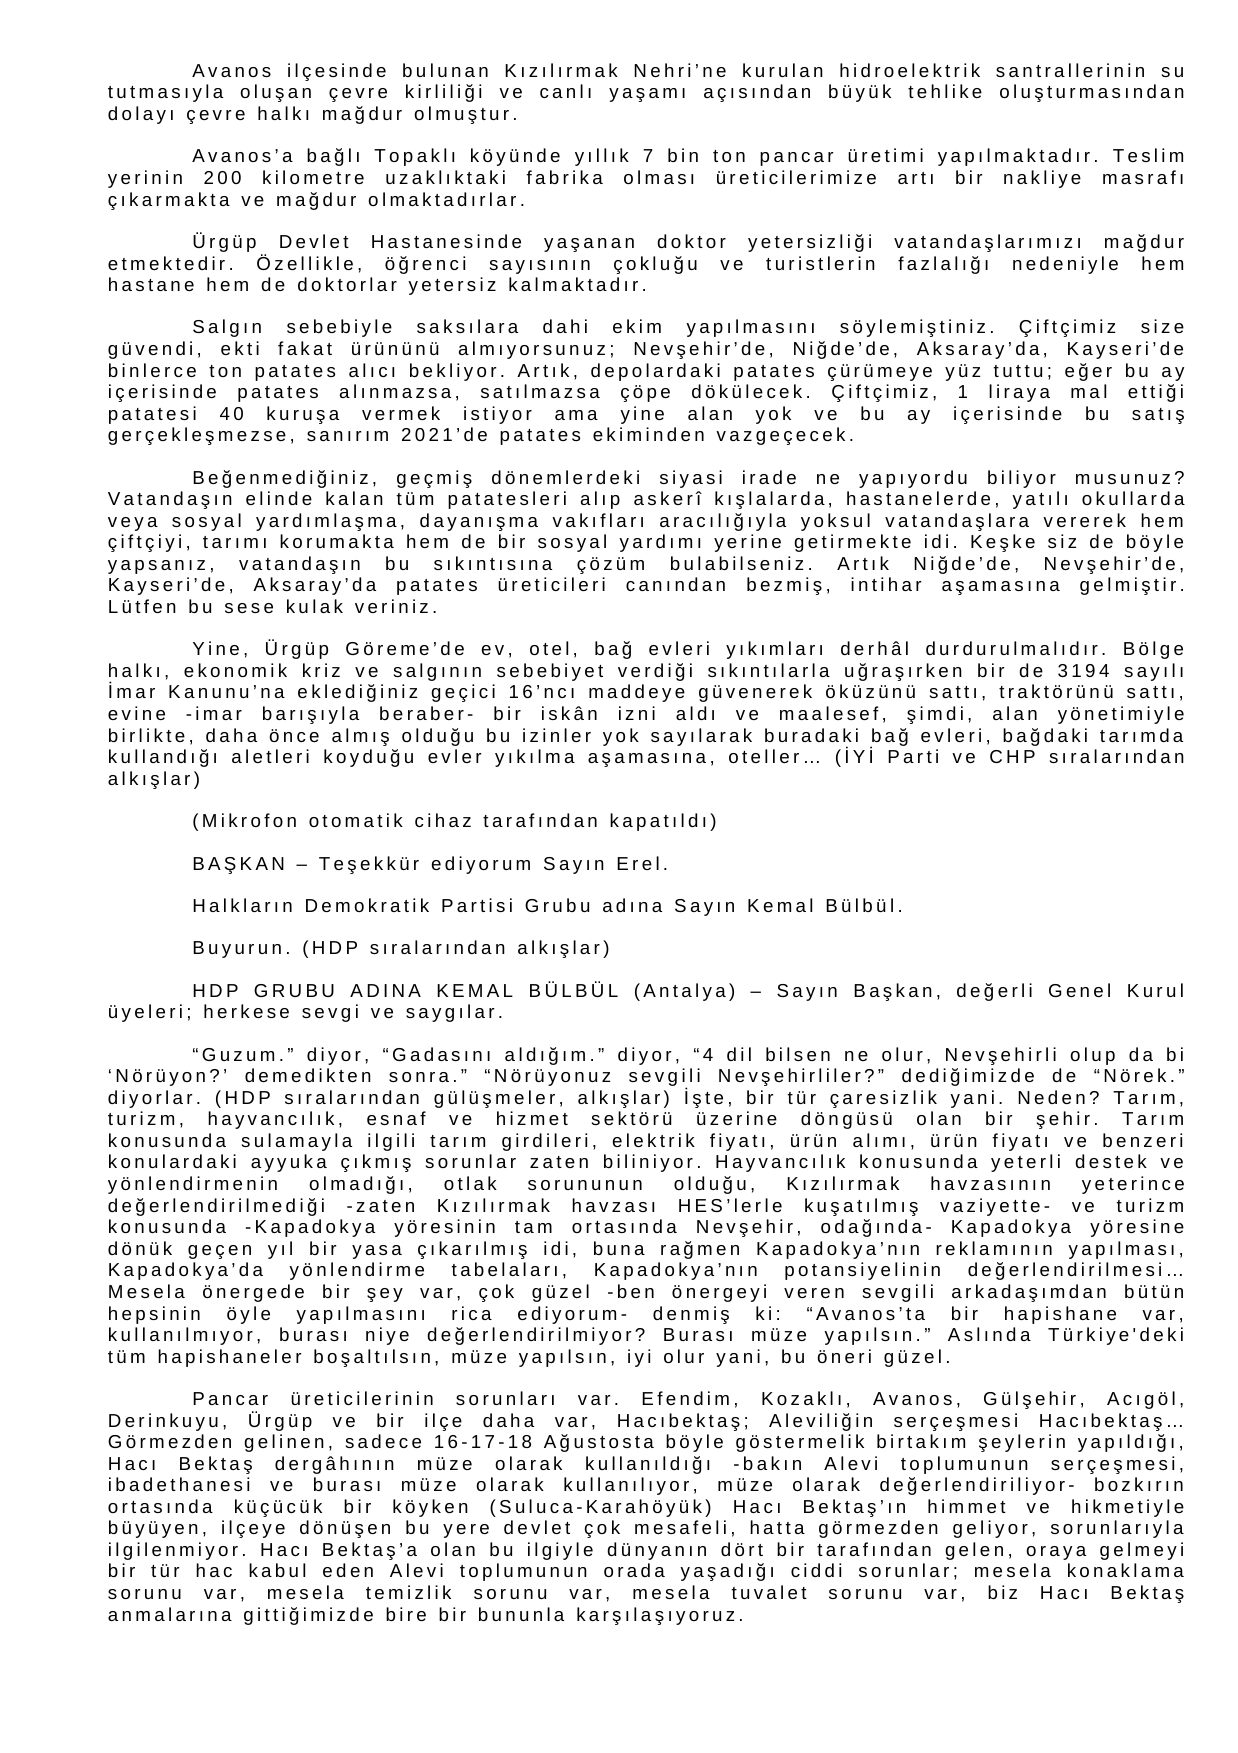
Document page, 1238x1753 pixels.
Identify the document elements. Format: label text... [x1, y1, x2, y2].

text Pancar üreticilerinin sorunları var. Efendim, Kozaklı, Avanos, Gülşehir, Acıgöl, Derinkuyu, Ürgüp ve bir ilçe daha var, Hacıbektaş; Aleviliğin serçeşmesi Hacıbektaş… Görmezden gelinen, sadece 16-17-18 Ağustosta böyle göstermelik birtakım şeylerin yapıldığı, Hacı Bektaş dergâhının müze olarak kullanıldığı -bakın Alevi toplumunun serçeşmesi, ibadethanesi ve burası müze olarak kullanılıyor, müze olarak değerlendiriliyor- bozkırın ortasında küçücük bir köyken (Suluca-Karahöyük) Hacı Bektaş’ın himmet ve hikmetiyle büyüyen, ilçeye dönüşen bu yere devlet çok mesafeli, hatta görmezden geliyor, sorunlarıyla ilgilenmiyor. Hacı Bektaş’a olan bu ilgiyle dünyanın dört bir tarafından gelen, oraya gelmeyi bir tür hac kabul eden Alevi toplumunun orada yaşadığı ciddi sorunlar; mesela konaklama sorunu var, mesela temizlik sorunu var, mesela tuvalet sorunu var, biz Hacı Bektaş anmalarına gittiğimizde bire bir bununla karşılaşıyoruz. [108, 1388, 1186, 1625]
text Ürgüp Devlet Hastanesinde yaşanan doktor yetersizliği vatandaşlarımızı mağdur etmektedir. Özellikle, öğrenci sayısının çokluğu ve turistlerin fazlalığı nedeniyle hem hastane hem de doktorlar yetersiz kalmaktadır. [108, 231, 1186, 295]
text Yine, Ürgüp Göreme’de ev, otel, bağ evleri yıkımları derhâl durdurulmalıdır. Bölge halkı, ekonomik kriz ve salgının sebebiyet verdiği sıkıntılarla uğraşırken bir de 3194 sayılı İmar Kanunu’na eklediğiniz geçici 16’ncı maddeye güvenerek öküzünü sattı, traktörünü sattı, evine -imar barışıyla beraber- bir iskân izni aldı ve maalesef, şimdi, alan yönetimiyle birlikte, daha önce almış olduğu bu izinler yok sayılarak buradaki bağ evleri, bağdaki tarımda kullandığı aletleri koyduğu evler yıkılma aşamasına, oteller… (İYİ Parti ve CHP sıralarından alkışlar) [108, 638, 1186, 789]
text Beğenmediğiniz, geçmiş dönemlerdeki siyasi irade ne yapıyordu biliyor musunuz? Vatandaşın elinde kalan tüm patatesleri alıp askerî kışlalarda, hastanelerde, yatılı okullarda veya sosyal yardımlaşma, dayanışma vakıfları aracılığıyla yoksul vatandaşlara vererek hem çiftçiyi, tarımı korumakta hem de bir sosyal yardımı yerine getirmekte idi. Keşke siz de böyle yapsanız, vatandaşın bu sıkıntısına çözüm bulabilseniz. Artık Niğde’de, Nevşehir’de, Kayseri’de, Aksaray’da patates üreticileri canından bezmiş, intihar aşamasına gelmiştir. Lütfen bu sese kulak veriniz. [108, 466, 1186, 617]
text HDP GRUBU ADINA KEMAL BÜLBÜL (Antalya) – Sayın Başkan, değerli Genel Kurul üyeleri; herkese sevgi ve saygılar. [108, 979, 1186, 1023]
text Salgın sebebiyle saksılara dahi ekim yapılmasını söylemiştiniz. Çiftçimiz size güvendi, ekti fakat ürününü almıyorsunuz; Nevşehir’de, Niğde’de, Aksaray’da, Kayseri’de binlerce ton patates alıcı bekliyor. Artık, depolardaki patates çürümeye yüz tuttu; eğer bu ay içerisinde patates alınmazsa, satılmazsa çöpe dökülecek. Çiftçimiz, 1 liraya mal ettiği patatesi 40 kuruşa vermek istiyor ama yine alan yok ve bu ay içerisinde bu satış gerçekleşmezse, sanırım 2021’de patates ekiminden vazgeçecek. [108, 316, 1186, 446]
text “Guzum.” diyor, “Gadasını aldığım.” diyor, “4 dil bilsen ne olur, Nevşehirli olup da bi ‘Nörüyon?’ demedikten sonra.” “Nörüyonuz sevgili Nevşehirliler?” dediğimizde de “Nörek.” diyorlar. (HDP sıralarından gülüşmeler, alkışlar) İşte, bir tür çaresizlik yani. Neden? Tarım, turizm, hayvancılık, esnaf ve hizmet sektörü üzerine döngüsü olan bir şehir. Tarım konusunda sulamayla ilgili tarım girdileri, elektrik fiyatı, ürün alımı, ürün fiyatı ve benzeri konulardaki ayyuka çıkmış sorunlar zaten biliniyor. Hayvancılık konusunda yeterli destek ve yönlendirmenin olmadığı, otlak sorununun olduğu, Kızılırmak havzasının yeterince değerlendirilmediği -zaten Kızılırmak havzası HES’lerle kuşatılmış vaziyette- ve turizm konusunda -Kapadokya yöresinin tam ortasında Nevşehir, odağında- Kapadokya yöresine dönük geçen yıl bir yasa çıkarılmış idi, buna rağmen Kapadokya’nın reklamının yapılması, Kapadokya’da yönlendirme tabelaları, Kapadokya’nın potansiyelinin değerlendirilmesi… Mesela önergede bir şey var, çok güzel -ben önergeyi veren sevgili arkadaşımdan bütün hepsinin öyle yapılmasını rica ediyorum- denmiş ki: “Avanos’ta bir hapishane var, kullanılmıyor, burası niye değerlendirilmiyor? Burası müze yapılsın.” Aslında Türkiye'deki tüm hapishaneler boşaltılsın, müze yapılsın, iyi olur yani, bu öneri güzel. [108, 1043, 1186, 1367]
text Buyurun. (HDP sıralarından alkışlar) [108, 937, 1186, 959]
text BAŞKAN – Teşekkür ediyorum Sayın Erel. [108, 852, 1186, 874]
text (Mikrofon otomatik cihaz tarafından kapatıldı) [108, 810, 1186, 832]
text Avanos ilçesinde bulunan Kızılırmak Nehri’ne kurulan hidroelektrik santrallerinin su tutmasıyla oluşan çevre kirliliği ve canlı yaşamı açısından büyük tehlike oluşturmasından dolayı çevre halkı mağdur olmuştur. [108, 60, 1186, 124]
text Halkların Demokratik Partisi Grubu adına Sayın Kemal Bülbül. [108, 895, 1186, 916]
text Avanos’a bağlı Topaklı köyünde yıllık 7 bin ton pancar üretimi yapılmaktadır. Teslim yerinin 200 kilometre uzaklıktaki fabrika olması üreticilerimize artı bir nakliye masrafı çıkarmakta ve mağdur olmaktadırlar. [108, 145, 1186, 210]
